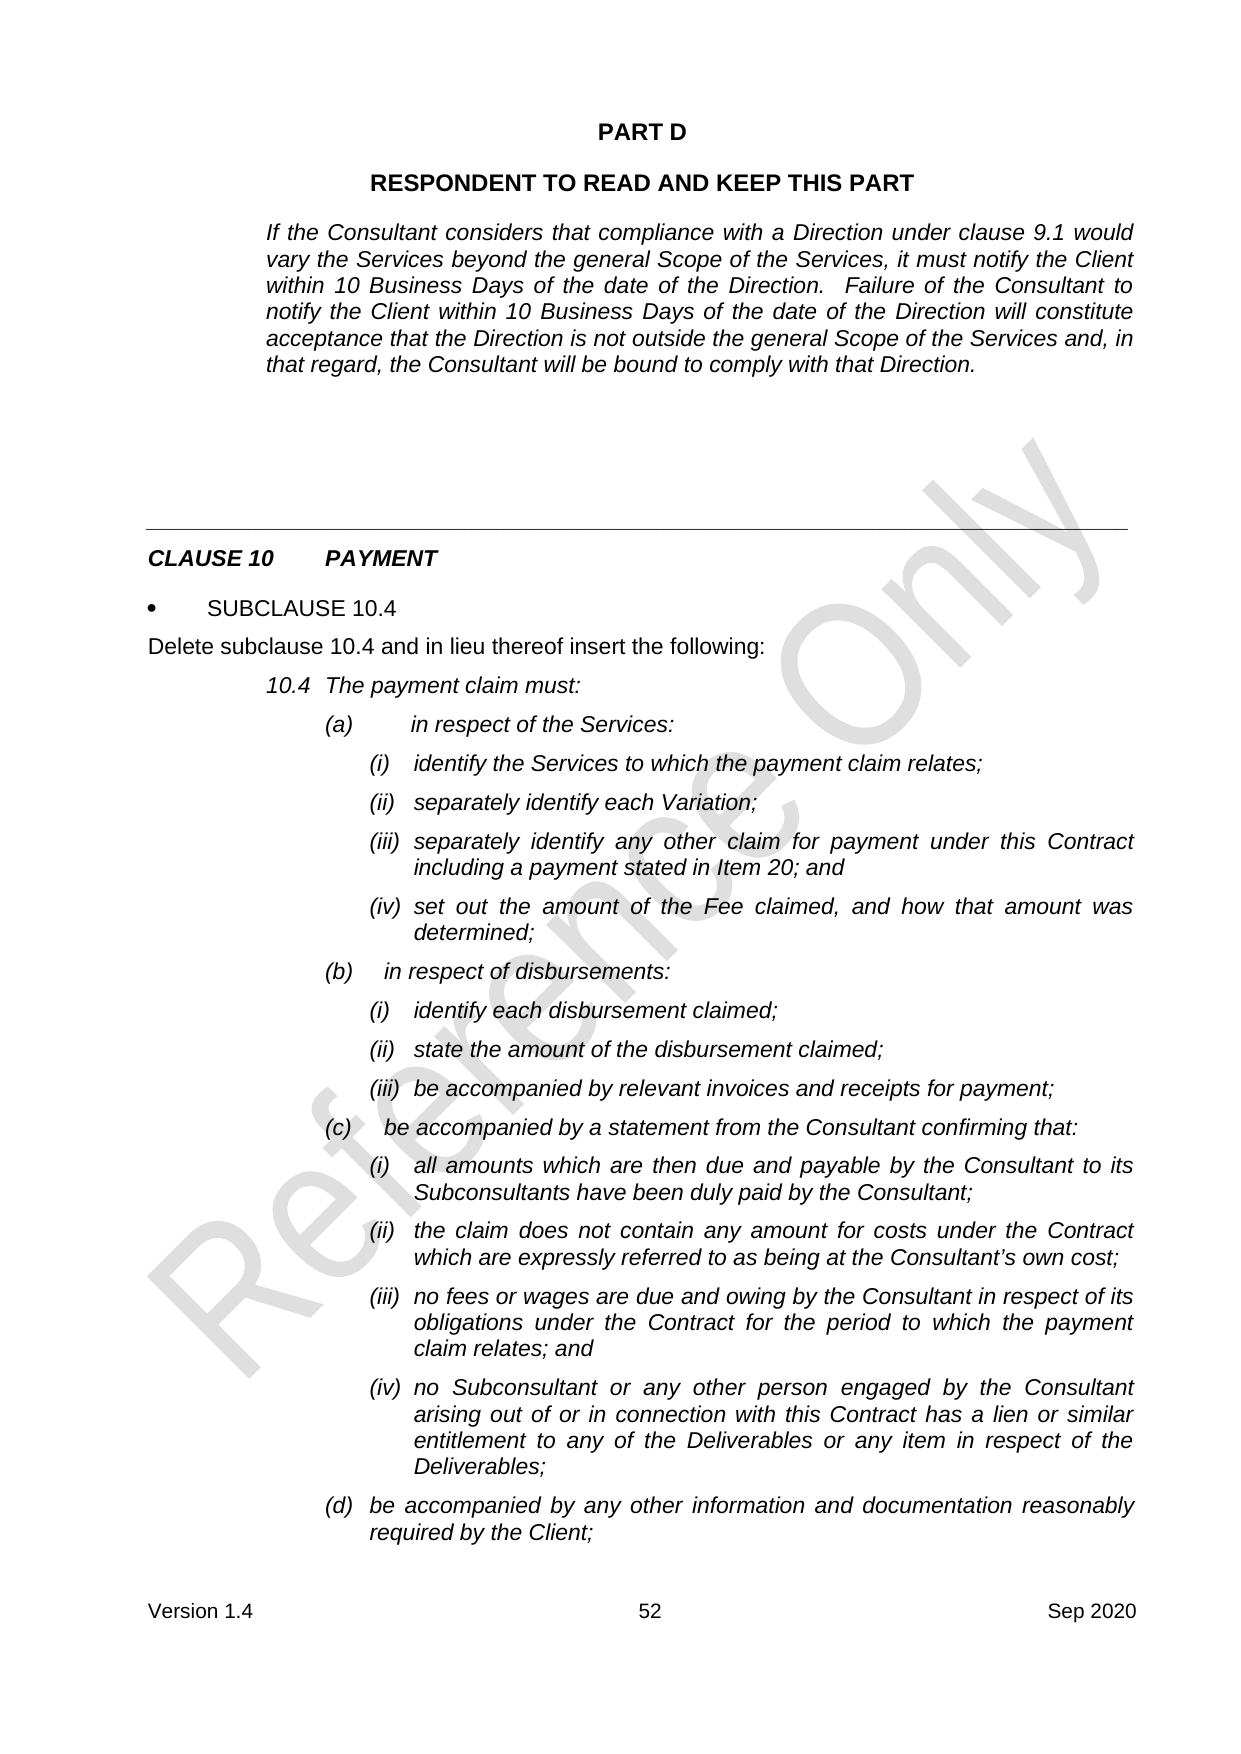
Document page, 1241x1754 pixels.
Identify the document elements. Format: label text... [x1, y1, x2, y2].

text 10.4 The payment claim must: [266, 672, 1137, 698]
text (b) in respect of disbursements: [325, 958, 1137, 984]
text (i) identify each disbursement claimed; [369, 997, 1137, 1023]
list in respect of the Services: [325, 711, 1137, 737]
text CLAUSE 10 PAYMENT [148, 545, 1137, 572]
text Delete subclause 10.4 and in lieu thereof insert the following: [148, 633, 1137, 660]
text (iv) no Subconsultant or any other person engaged by the Consultant arising out of or in connection with this Contract has a lien or similar entitlement to any of the Deliverables or any item in respect of the Deliverables; [369, 1374, 1137, 1480]
text (iii) no fees or wages are due and owing by the Consultant in respect of its obligations under the Contract for the period to which the payment claim relates; and [369, 1283, 1137, 1362]
text (d) be accompanied by any other information and documentation reasonably required by the Client; [325, 1492, 1137, 1545]
text If the Consultant considers that compliance with a Direction under clause 9.1 would vary the Services beyond the general Scope of the Services, it must notify the Client within 10 Business Days of the date of the Direction. Failure of the Consultant to notify the Client within 10 Business Days of the date of the Direction will constitute acceptance that the Direction is not outside the general Scope of the Services and, in that regard, the Consultant will be bound to comply with that Direction. [266, 219, 1137, 377]
text (iv) set out the amount of the Fee claimed, and how that amount was determined; [369, 893, 1137, 946]
text (ii) state the amount of the disbursement claimed; [369, 1036, 1137, 1062]
list SUBCLAUSE 10.4 [148, 594, 1137, 621]
text (iii) be accompanied by relevant invoices and receipts for payment; [369, 1074, 1137, 1101]
text (i) all amounts which are then due and payable by the Consultant to its Subconsultants have been duly paid by the Consultant; [369, 1152, 1137, 1205]
text (iii) separately identify any other claim for payment under this Contract including a payment stated in Item 20; and [369, 828, 1137, 880]
text (c) be accompanied by a statement from the Consultant confirming that: [325, 1113, 1137, 1140]
text (i) identify the Services to which the payment claim relates; [369, 750, 1137, 776]
text _____________________________________________________________________________ [148, 506, 1140, 533]
text (ii) the claim does not contain any amount for costs under the Contract which are expressly referred to as being at the Consultant’s own cost; [369, 1217, 1137, 1270]
text (ii) separately identify each Variation; [369, 789, 1137, 815]
